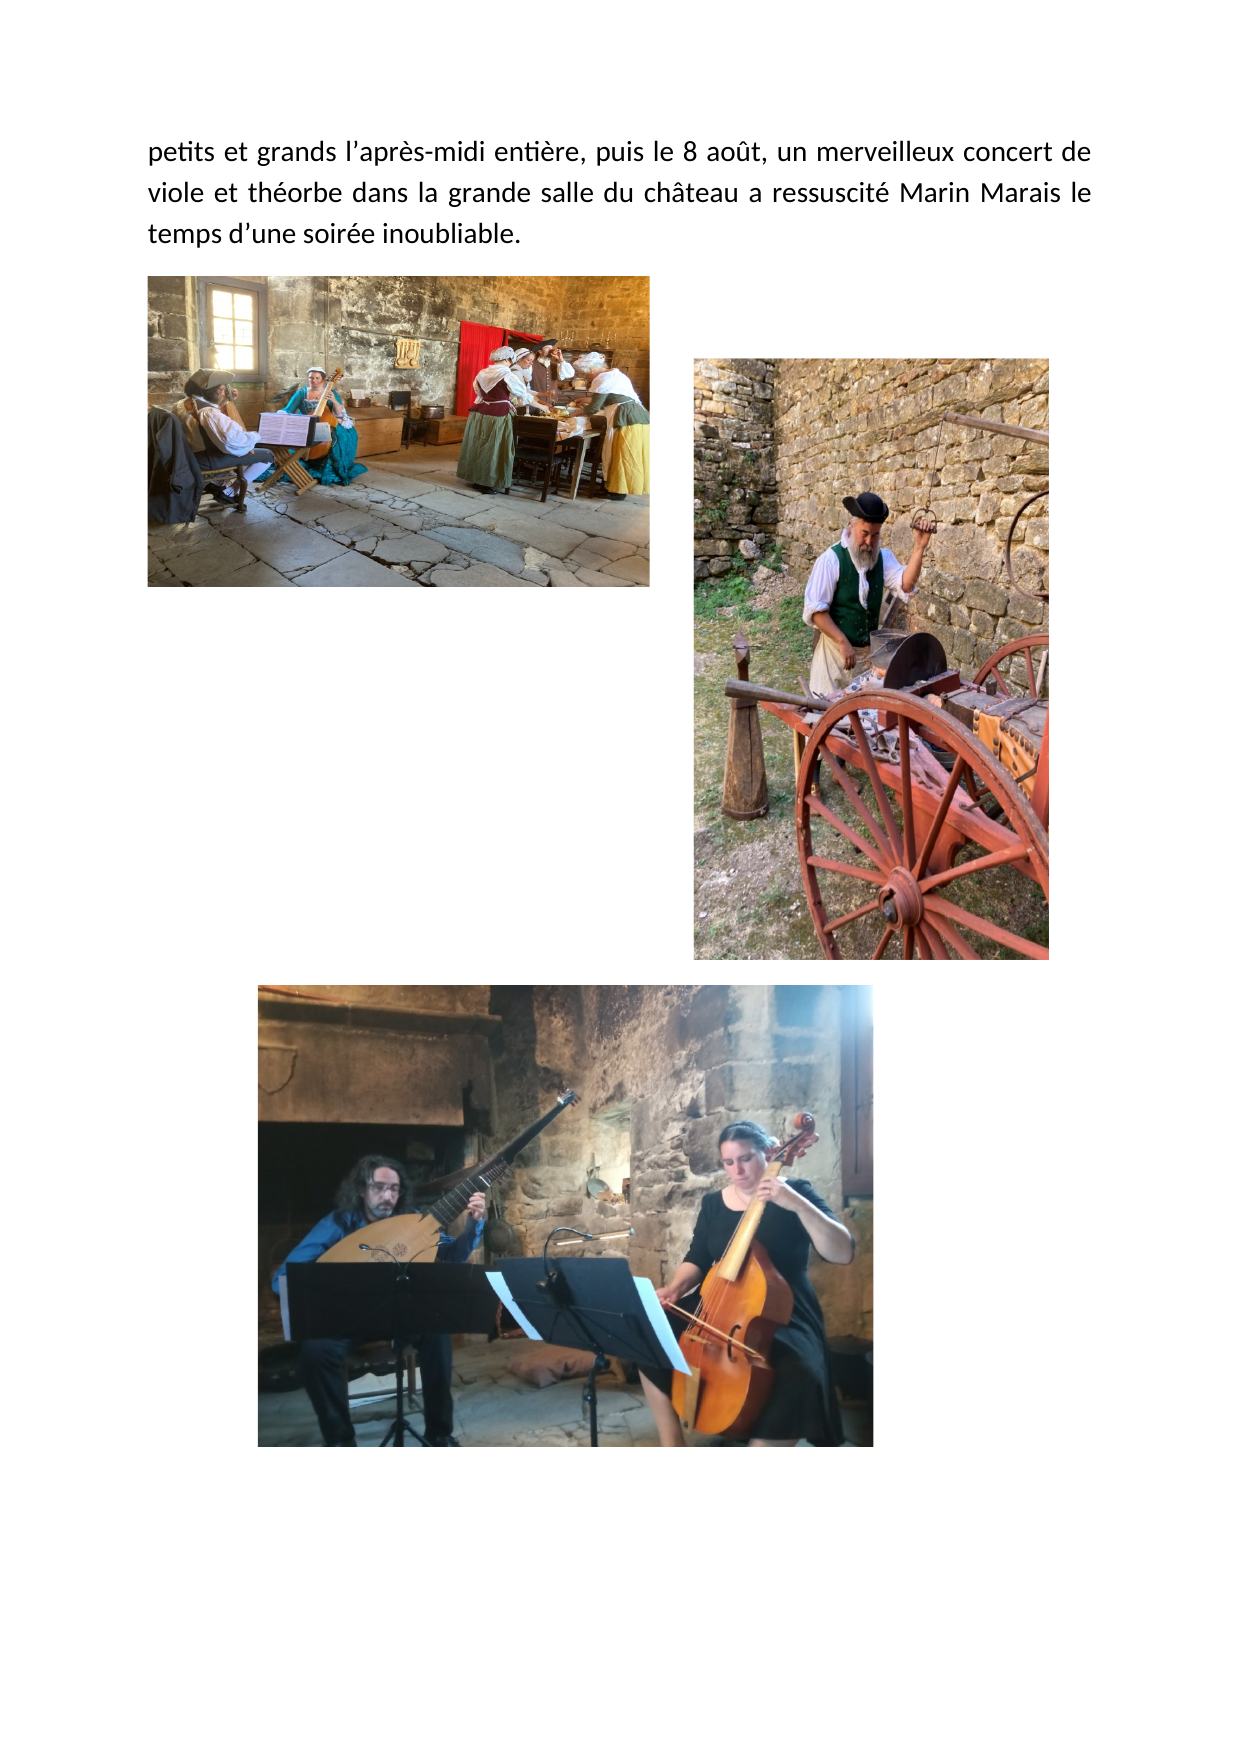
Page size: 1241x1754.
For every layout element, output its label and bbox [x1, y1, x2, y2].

text [148, 133, 1093, 250]
picture [257, 985, 874, 1447]
picture [694, 359, 1049, 959]
picture [147, 276, 650, 587]
